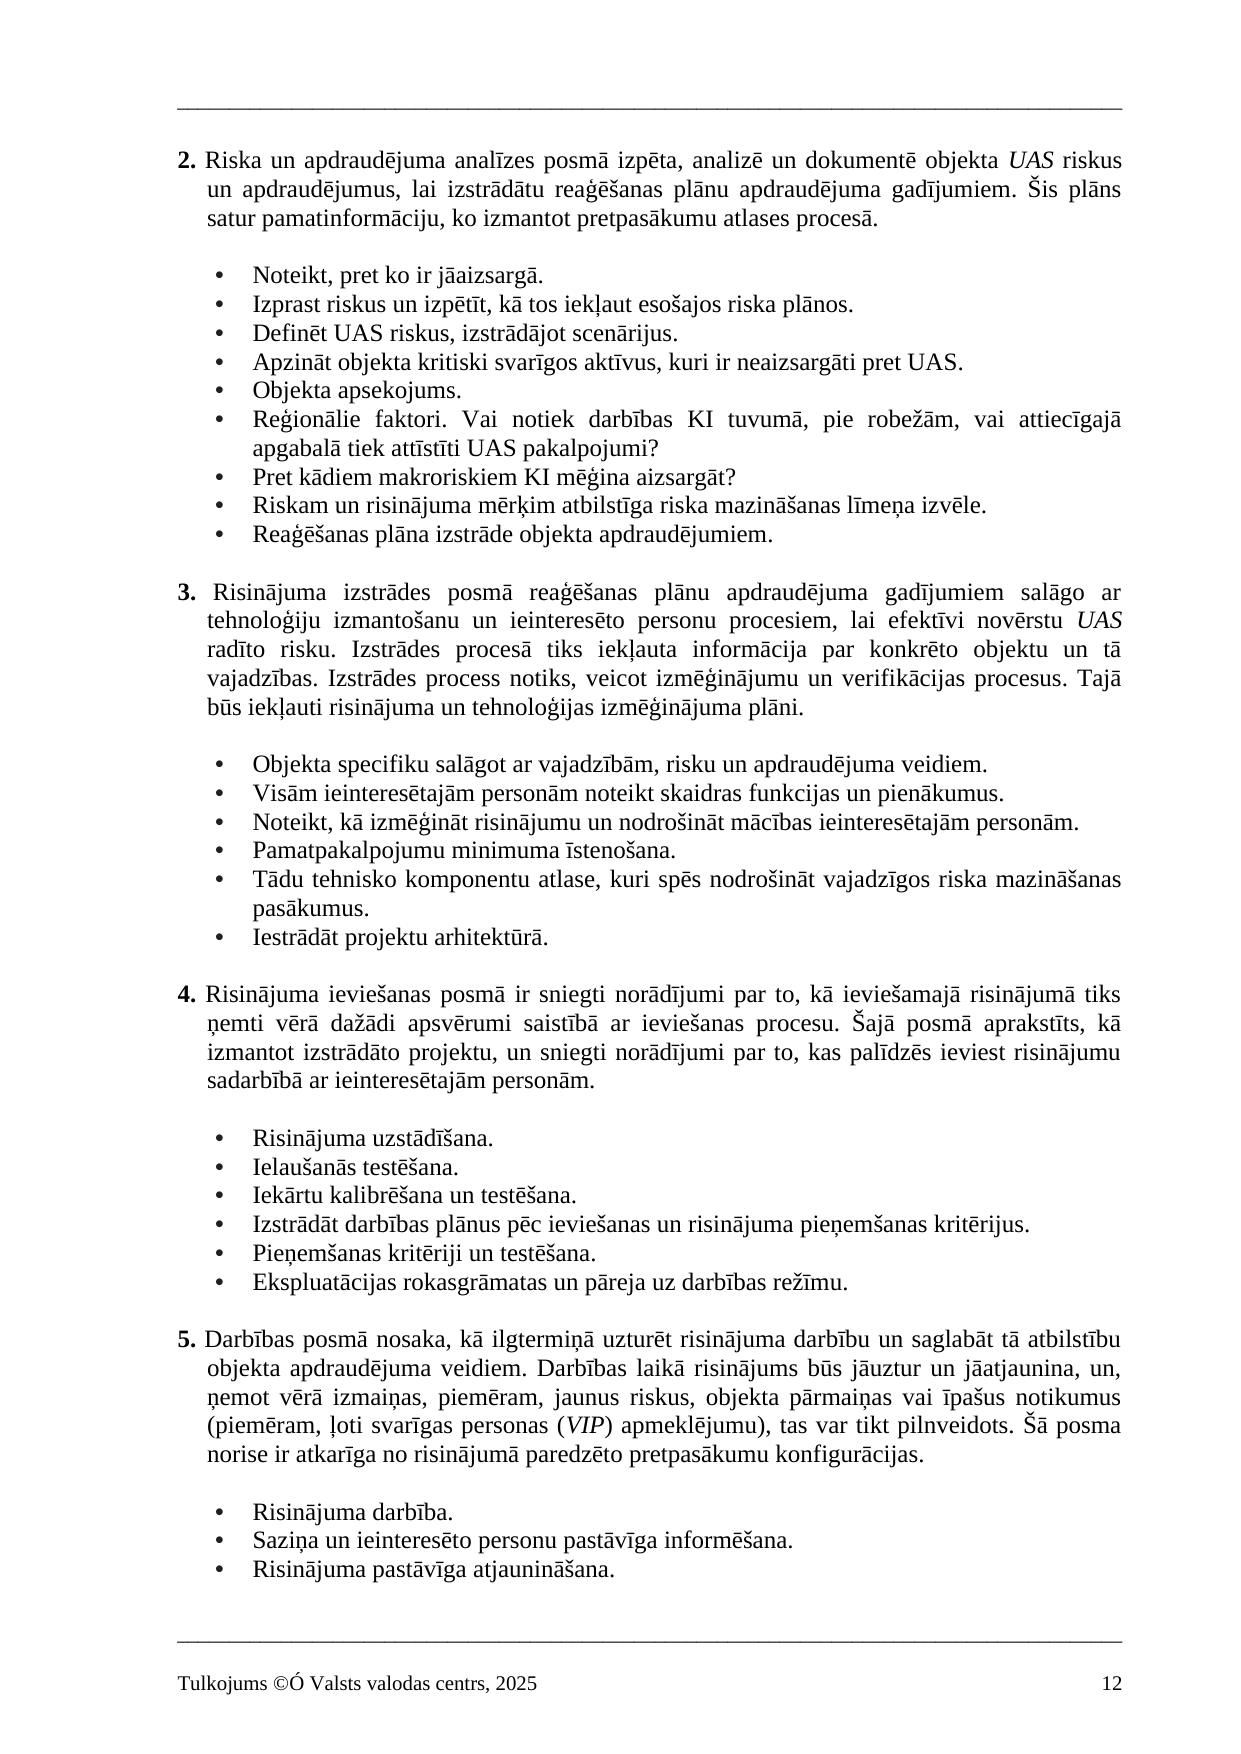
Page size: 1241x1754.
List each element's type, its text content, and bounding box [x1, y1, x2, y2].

list Ekspluatācijas rokasgrāmatas un pāreja uz darbības režīmu. [215, 1267, 1122, 1296]
list Risinājuma darbība. [215, 1497, 1122, 1526]
list Objekta apsekojums. [215, 376, 1122, 404]
list Izprast riskus un izpētīt, kā tos iekļaut esošajos riska plānos. [215, 289, 1122, 318]
list Apzināt objekta kritiski svarīgos aktīvus, kuri ir neaizsargāti pret UAS. [215, 347, 1122, 376]
list Risinājuma pastāvīga atjaunināšana. [215, 1554, 1122, 1583]
list Pamatpakalpojumu minimuma īstenošana. [215, 836, 1122, 864]
list Ielaušanās testēšana. [215, 1152, 1122, 1181]
list Tādu tehnisko komponentu atlase, kuri spēs nodrošināt vajadzīgos riska mazināšanas pasākumus. [215, 864, 1122, 922]
list Reaģēšanas plāna izstrāde objekta apdraudējumiem. [215, 519, 1122, 548]
list Pieņemšanas kritēriji un testēšana. [215, 1238, 1122, 1267]
list Risinājuma uzstādīšana. [215, 1123, 1122, 1152]
list Saziņa un ieinteresēto personu pastāvīga informēšana. [215, 1526, 1122, 1554]
text 4. Risinājuma ieviešanas posmā ir sniegti norādījumi par to, kā ieviešamajā risinājumā tiks ņemti vērā dažādi apsvērumi saistībā ar ieviešanas procesu. Šajā posmā aprakstīts, kā izmantot izstrādāto projektu, un sniegti norādījumi par to, kas palīdzēs ieviest risinājumu sadarbībā ar ieinteresētajām personām. [177, 979, 1122, 1094]
text 3. Risinājuma izstrādes posmā reaģēšanas plānu apdraudējuma gadījumiem salāgo ar tehnoloģiju izmantošanu un ieinteresēto personu procesiem, lai efektīvi novērstu UAS radīto risku. Izstrādes procesā tiks iekļauta informācija par konkrēto objektu un tā vajadzības. Izstrādes process notiks, veicot izmēģinājumu un verifikācijas procesus. Tajā būs iekļauti risinājuma un tehnoloģijas izmēģinājuma plāni. [177, 577, 1122, 721]
text 2. Riska un apdraudējuma analīzes posmā izpēta, analizē un dokumentē objekta UAS riskus un apdraudējumus, lai izstrādātu reaģēšanas plānu apdraudējuma gadījumiem. Šis plāns satur pamatinformāciju, ko izmantot pretpasākumu atlases procesā. [177, 146, 1122, 232]
list Iekārtu kalibrēšana un testēšana. [215, 1181, 1122, 1209]
list Reģionālie faktori. Vai notiek darbības KI tuvumā, pie robežām, vai attiecīgajā apgabalā tiek attīstīti UAS pakalpojumi? [215, 404, 1122, 462]
text 5. Darbības posmā nosaka, kā ilgtermiņā uzturēt risinājuma darbību un saglabāt tā atbilstību objekta apdraudējuma veidiem. Darbības laikā risinājums būs jāuztur un jāatjaunina, un, ņemot vērā izmaiņas, piemēram, jaunus riskus, objekta pārmaiņas vai īpašus notikumus (piemēram, ļoti svarīgas personas (VIP) apmeklējumu), tas var tikt pilnveidots. Šā posma norise ir atkarīga no risinājumā paredzēto pretpasākumu konfigurācijas. [177, 1324, 1122, 1468]
list Visām ieinteresētajām personām noteikt skaidras funkcijas un pienākumus. [215, 778, 1122, 807]
list Objekta specifiku salāgot ar vajadzībām, risku un apdraudējuma veidiem. [215, 749, 1122, 778]
list Iestrādāt projektu arhitektūrā. [215, 922, 1122, 951]
list Izstrādāt darbības plānus pēc ieviešanas un risinājuma pieņemšanas kritērijus. [215, 1209, 1122, 1238]
list Noteikt, kā izmēģināt risinājumu un nodrošināt mācības ieinteresētajām personām. [215, 807, 1122, 836]
list Noteikt, pret ko ir jāaizsargā. [215, 261, 1122, 289]
list Riskam un risinājuma mērķim atbilstīga riska mazināšanas līmeņa izvēle. [215, 491, 1122, 519]
list Definēt UAS riskus, izstrādājot scenārijus. [215, 318, 1122, 347]
list Pret kādiem makroriskiem KI mēģina aizsargāt? [215, 462, 1122, 491]
